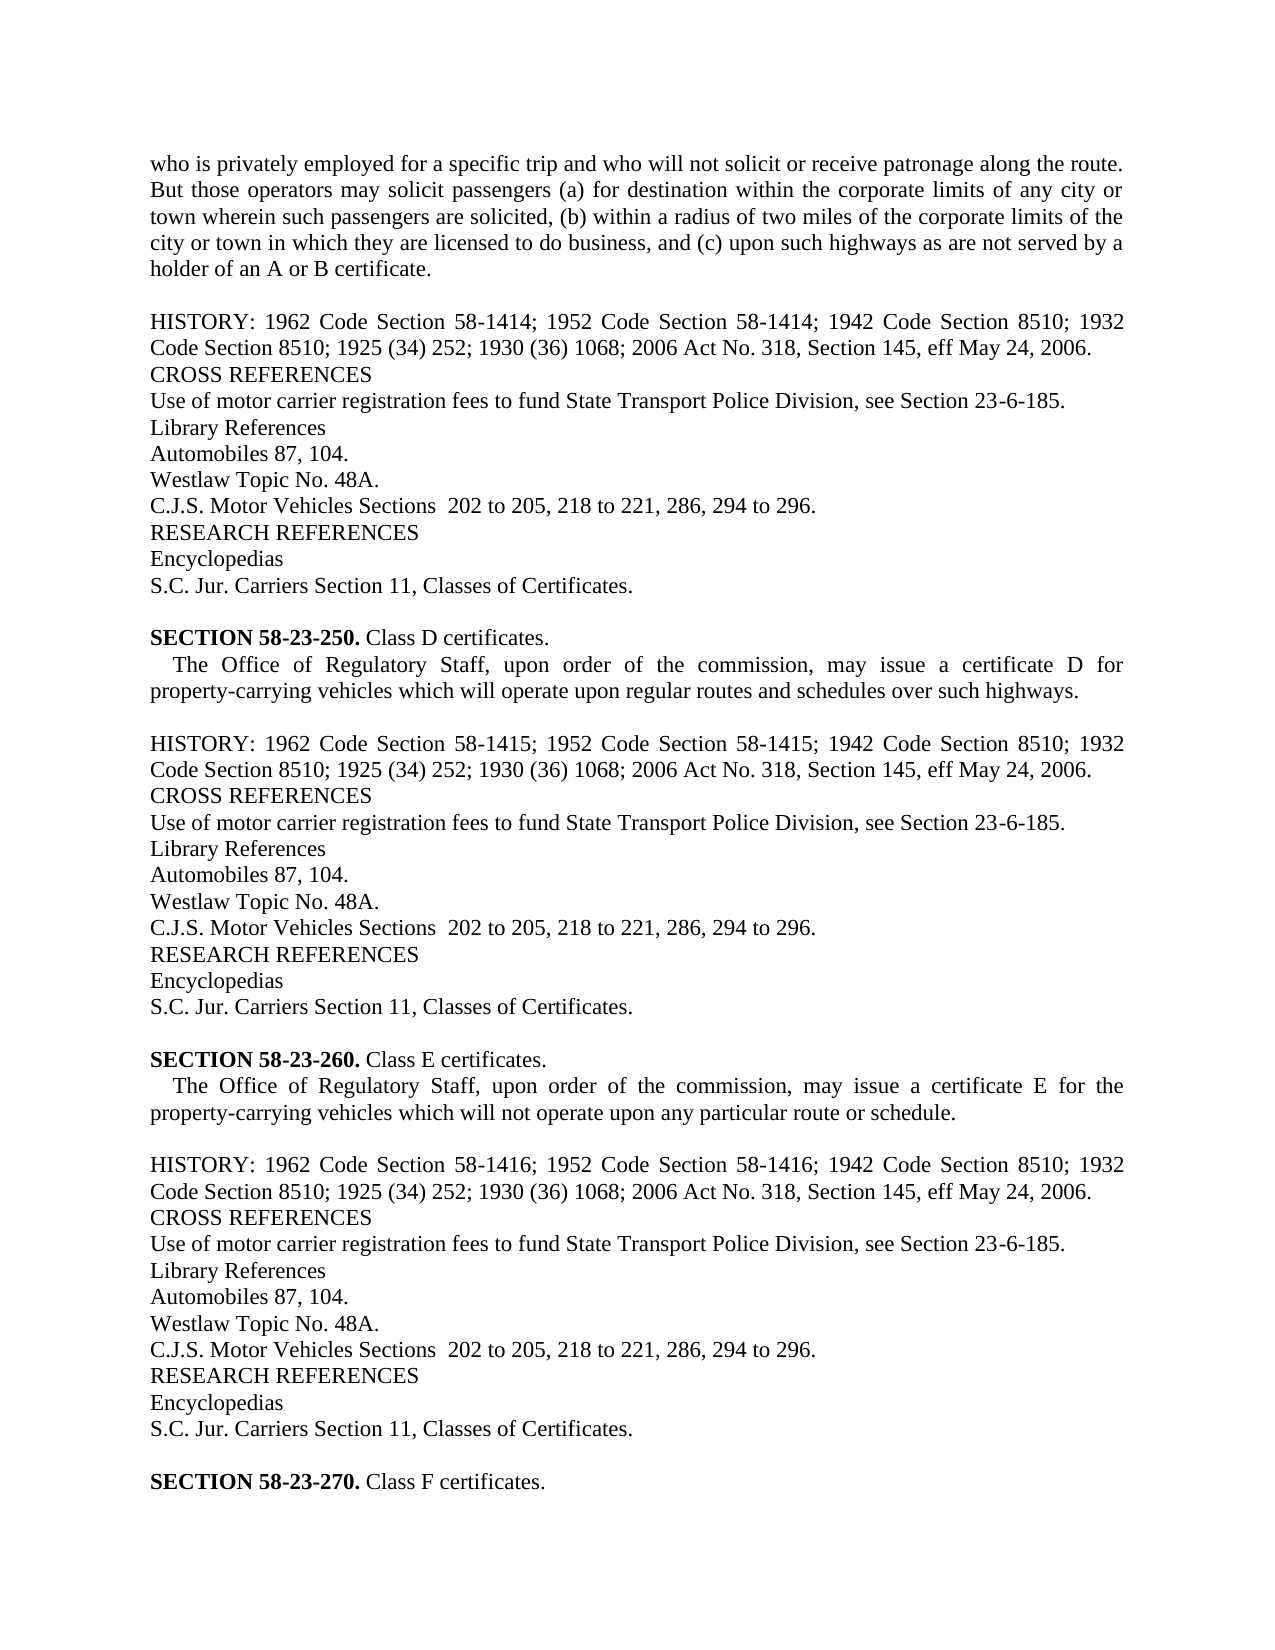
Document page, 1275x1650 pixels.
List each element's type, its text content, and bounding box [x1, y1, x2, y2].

text RESEARCH REFERENCES [150, 519, 1125, 545]
text Use of motor carrier registration fees to fund State Transport Police Division, see Section 23-6-185. [150, 387, 1125, 413]
text Automobiles 87, 104. [150, 862, 1125, 888]
text Library References [150, 413, 1125, 440]
text Automobiles 87, 104. [150, 1283, 1125, 1309]
text HISTORY: 1962 Code Section 58-1415; 1952 Code Section 58-1415; 1942 Code Section 8510; 1932 Code Section 8510; 1925 (34) 252; 1930 (36) 1068; 2006 Act No. 318, Section 145, eff May 24, 2006. [150, 730, 1125, 782]
text Encyclopedias [150, 545, 1125, 572]
text SECTION 58-23-260. Class E certificates. [150, 1046, 1125, 1072]
text Westlaw Topic No. 48A. [150, 466, 1125, 493]
text Use of motor carrier registration fees to fund State Transport Police Division, see Section 23-6-185. [150, 1231, 1125, 1257]
text RESEARCH REFERENCES [150, 1362, 1125, 1389]
text RESEARCH REFERENCES [150, 941, 1125, 967]
text S.C. Jur. Carriers Section 11, Classes of Certificates. [150, 572, 1125, 598]
text S.C. Jur. Carriers Section 11, Classes of Certificates. [150, 993, 1125, 1020]
text Library References [150, 835, 1125, 862]
text SECTION 58-23-250. Class D certificates. [150, 624, 1125, 651]
text S.C. Jur. Carriers Section 11, Classes of Certificates. [150, 1415, 1125, 1441]
text Encyclopedias [150, 1389, 1125, 1415]
text CROSS REFERENCES [150, 782, 1125, 809]
text The Office of Regulatory Staff, upon order of the commission, may issue a certificate E for the property-carrying vehicles which will not operate upon any particular route or schedule. [150, 1072, 1125, 1125]
text Encyclopedias [150, 967, 1125, 993]
text C.J.S. Motor Vehicles Sections 202 to 205, 218 to 221, 286, 294 to 296. [150, 914, 1125, 941]
text HISTORY: 1962 Code Section 58-1416; 1952 Code Section 58-1416; 1942 Code Section 8510; 1932 Code Section 8510; 1925 (34) 252; 1930 (36) 1068; 2006 Act No. 318, Section 145, eff May 24, 2006. [150, 1151, 1125, 1204]
text Automobiles 87, 104. [150, 440, 1125, 466]
text The Office of Regulatory Staff, upon order of the commission, may issue a certificate D for property-carrying vehicles which will operate upon regular routes and schedules over such highways. [150, 651, 1125, 703]
text HISTORY: 1962 Code Section 58-1414; 1952 Code Section 58-1414; 1942 Code Section 8510; 1932 Code Section 8510; 1925 (34) 252; 1930 (36) 1068; 2006 Act No. 318, Section 145, eff May 24, 2006. [150, 308, 1125, 361]
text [150, 150, 1125, 282]
text SECTION 58-23-270. Class F certificates. [150, 1468, 1125, 1494]
text CROSS REFERENCES [150, 361, 1125, 387]
text Westlaw Topic No. 48A. [150, 888, 1125, 914]
text Use of motor carrier registration fees to fund State Transport Police Division, see Section 23-6-185. [150, 809, 1125, 835]
text CROSS REFERENCES [150, 1204, 1125, 1231]
text Library References [150, 1257, 1125, 1283]
text C.J.S. Motor Vehicles Sections 202 to 205, 218 to 221, 286, 294 to 296. [150, 493, 1125, 519]
text C.J.S. Motor Vehicles Sections 202 to 205, 218 to 221, 286, 294 to 296. [150, 1336, 1125, 1362]
text Westlaw Topic No. 48A. [150, 1309, 1125, 1336]
